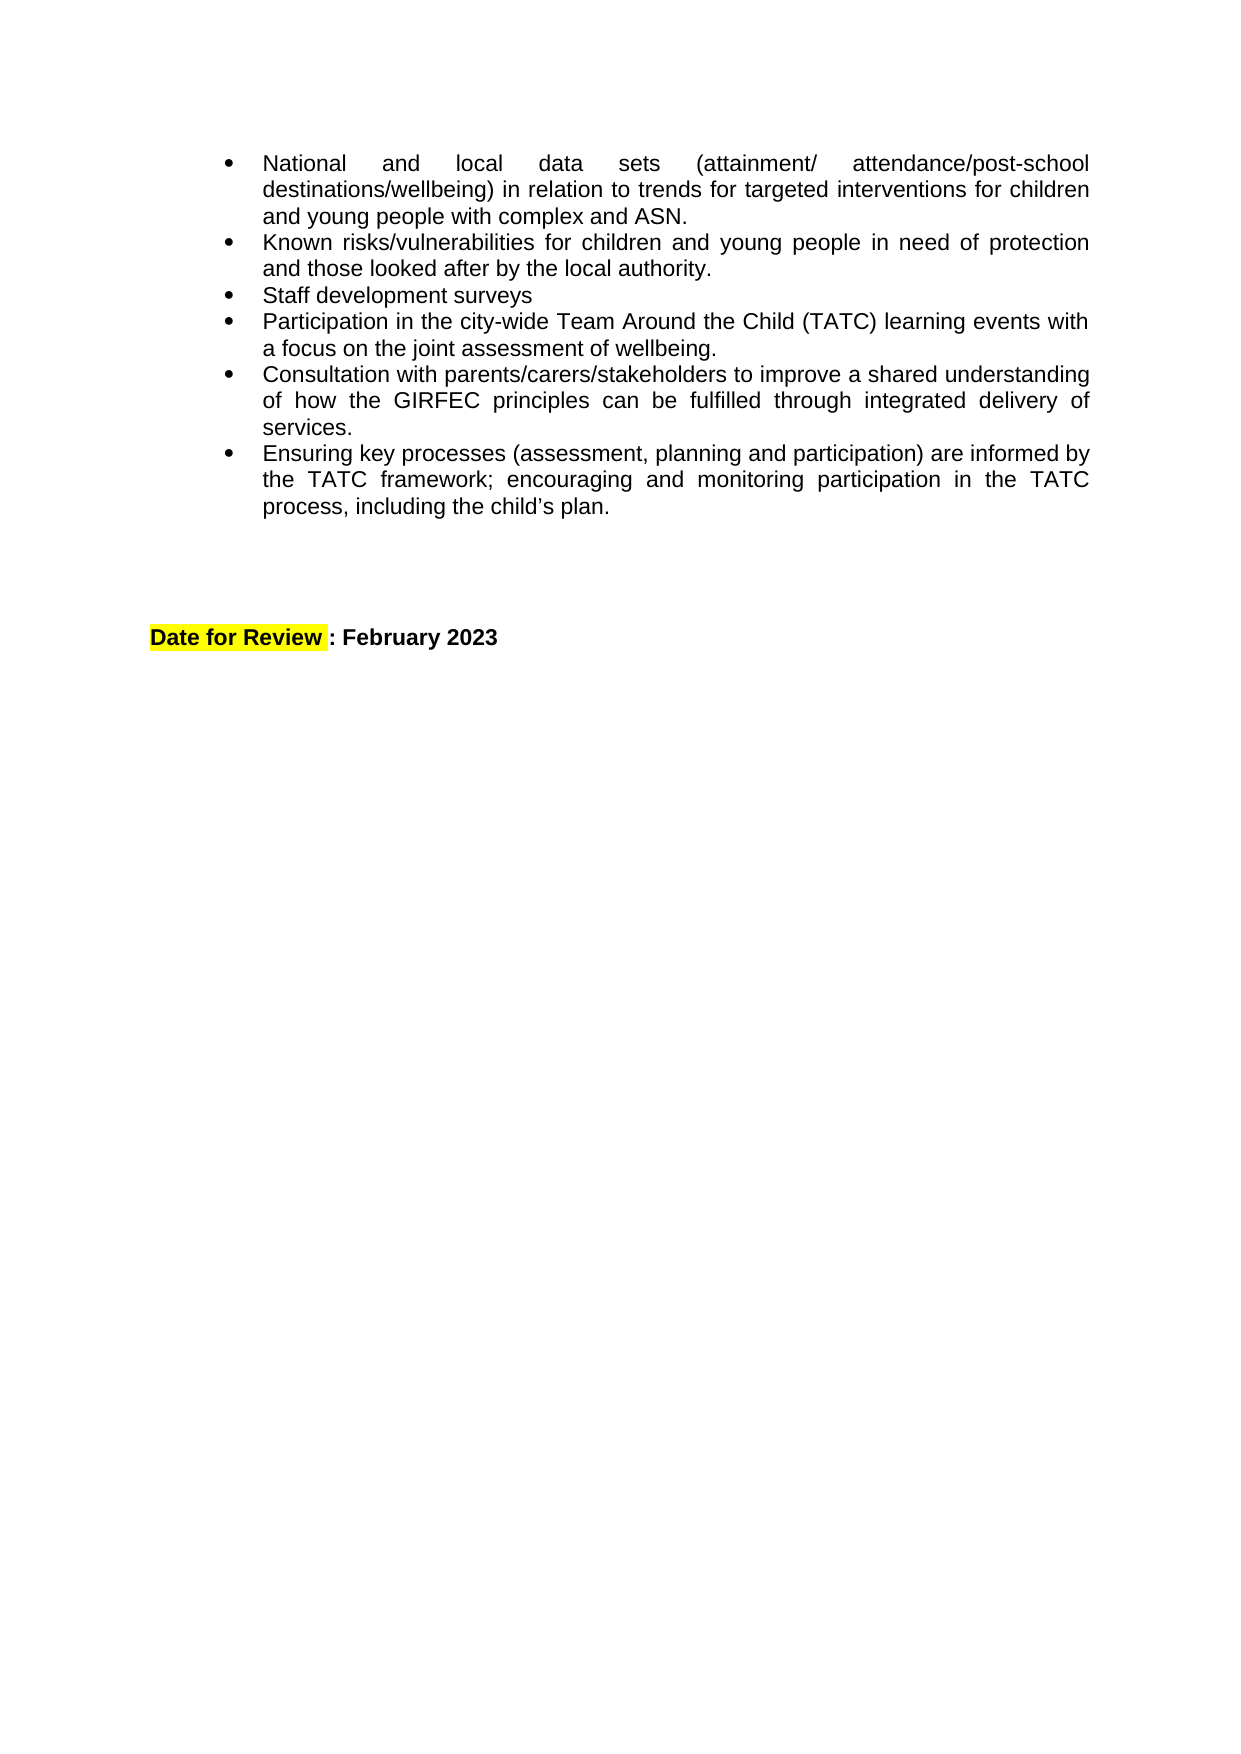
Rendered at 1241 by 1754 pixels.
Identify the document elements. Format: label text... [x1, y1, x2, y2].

list Participation in the city-wide Team Around the Child (TATC) learning events with a focus on the joint assessment of wellbeing. [225, 308, 1090, 361]
list Consultation with parents/carers/stakeholders to improve a shared understanding of how the GIRFEC principles can be fulfilled through integrated delivery of services. [225, 361, 1090, 440]
list Known risks/vulnerabilities for children and young people in need of protection and those looked after by the local authority. [225, 229, 1090, 282]
list Ensuring key processes (assessment, planning and participation) are informed by the TATC framework; encouraging and monitoring participation in the TATC process, including the child’s plan. [225, 440, 1090, 519]
list National and local data sets (attainment/ attendance/post-school destinations/wellbeing) in relation to trends for targeted interventions for children and young people with complex and ASN. [225, 150, 1090, 229]
list Staff development surveys [225, 282, 1090, 308]
text Date for Review : February 2023 [328, 624, 1090, 651]
